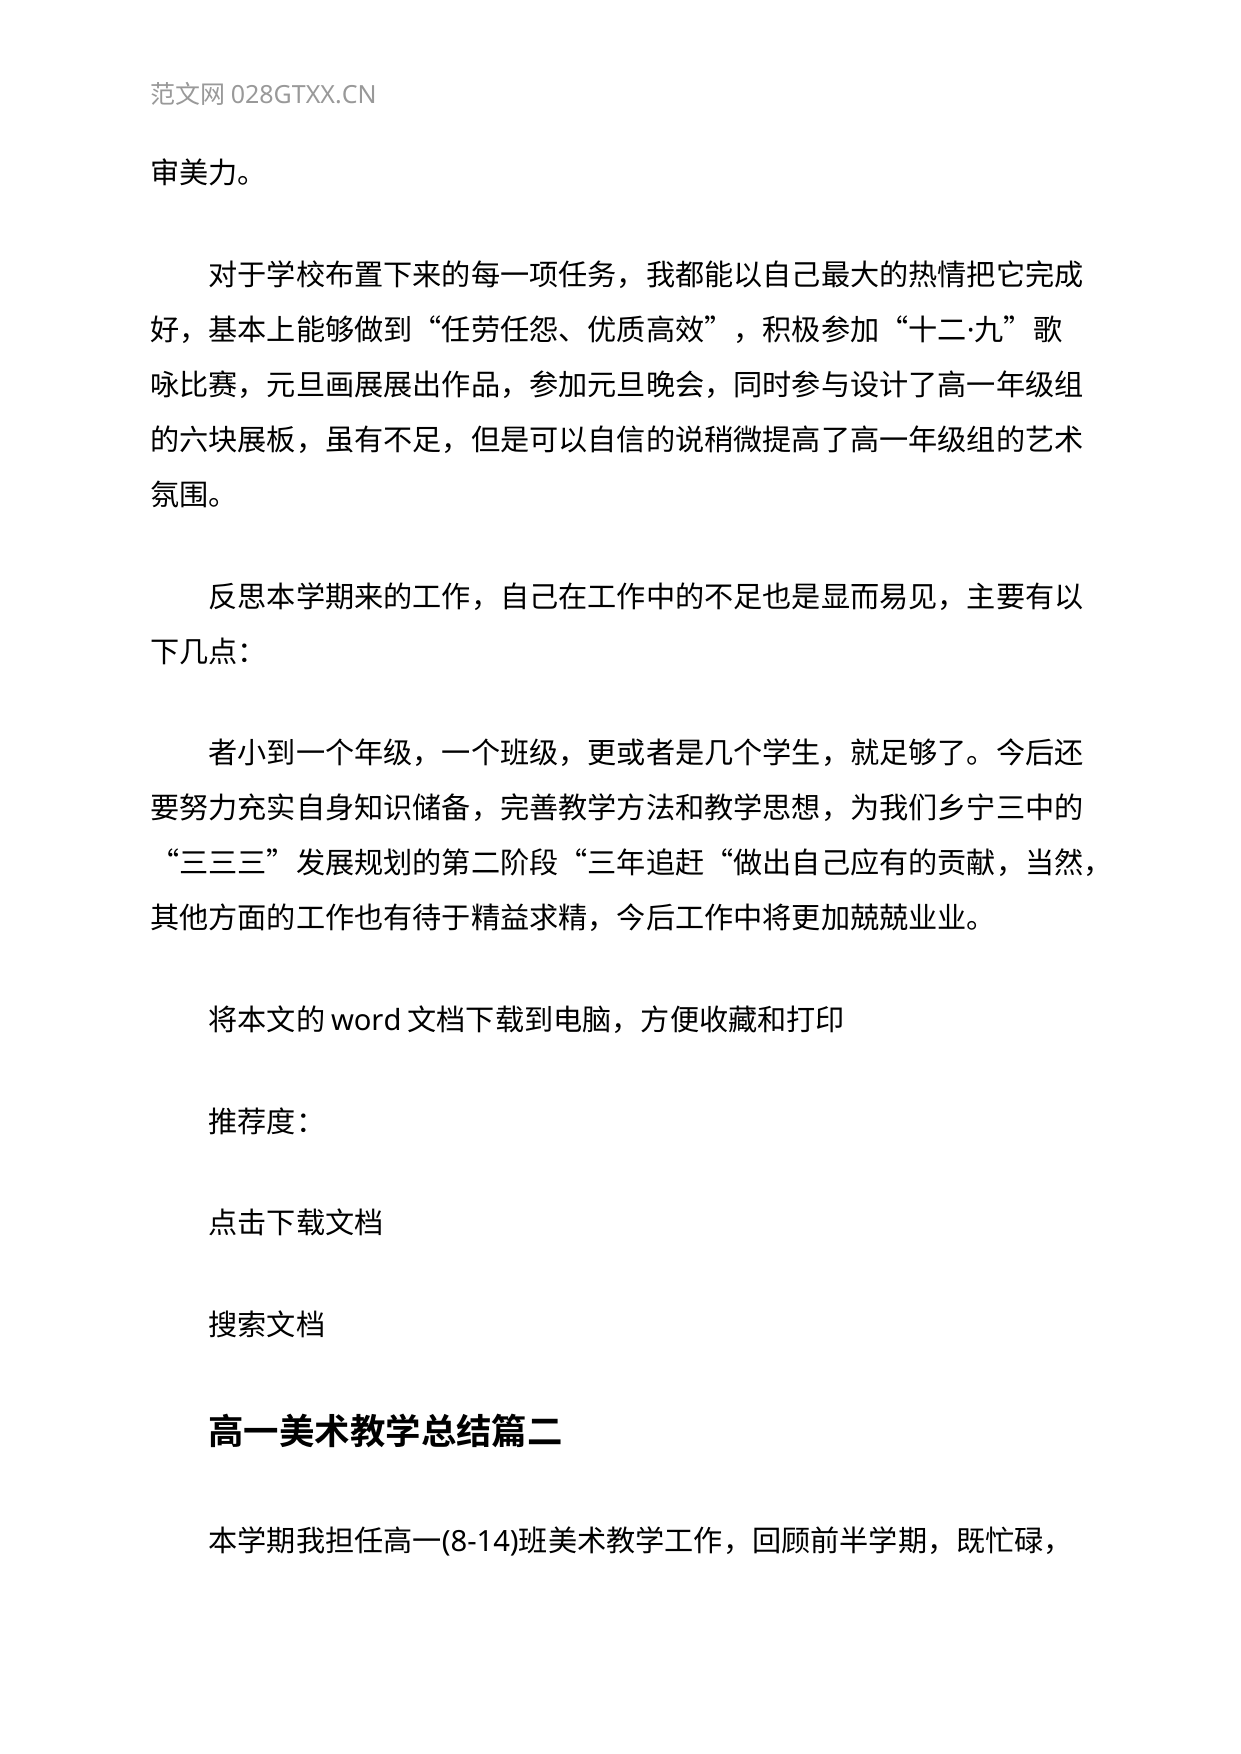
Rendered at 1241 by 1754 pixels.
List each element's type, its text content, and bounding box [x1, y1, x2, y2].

text 搜索文档 [150, 1302, 1090, 1344]
text 将本文的word文档下载到电脑，方便收藏和打印 [150, 996, 1090, 1039]
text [150, 1517, 1090, 1559]
text 对于学校布置下来的每一项任务，我都能以自己最大的热情把它完成好，基本上能够做到“任劳任怨、优质高效”，积极参加“十二·九”歌咏比赛，元旦画展展出作品，参加元旦晚会，同时参与设计了高一年级组的六块展板，虽有不足，但是可以自信的说稍微提高了高一年级组的艺术氛围。 [150, 252, 1090, 514]
text 高一美术教学总结篇二 [150, 1404, 1090, 1455]
text 推荐度： [150, 1098, 1090, 1141]
text 者小到一个年级，一个班级，更或者是几个学生，就足够了。今后还要努力充实自身知识储备，完善教学方法和教学思想，为我们乡宁三中的“三三三”发展规划的第二阶段“三年追赶“做出自己应有的贡献，当然，其他方面的工作也有待于精益求精，今后工作中将更加兢兢业业。 [150, 730, 1090, 937]
text 反思本学期来的工作，自己在工作中的不足也是显而易见，主要有以下几点： [150, 573, 1090, 670]
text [150, 150, 1090, 192]
text 点击下载文档 [150, 1200, 1090, 1242]
